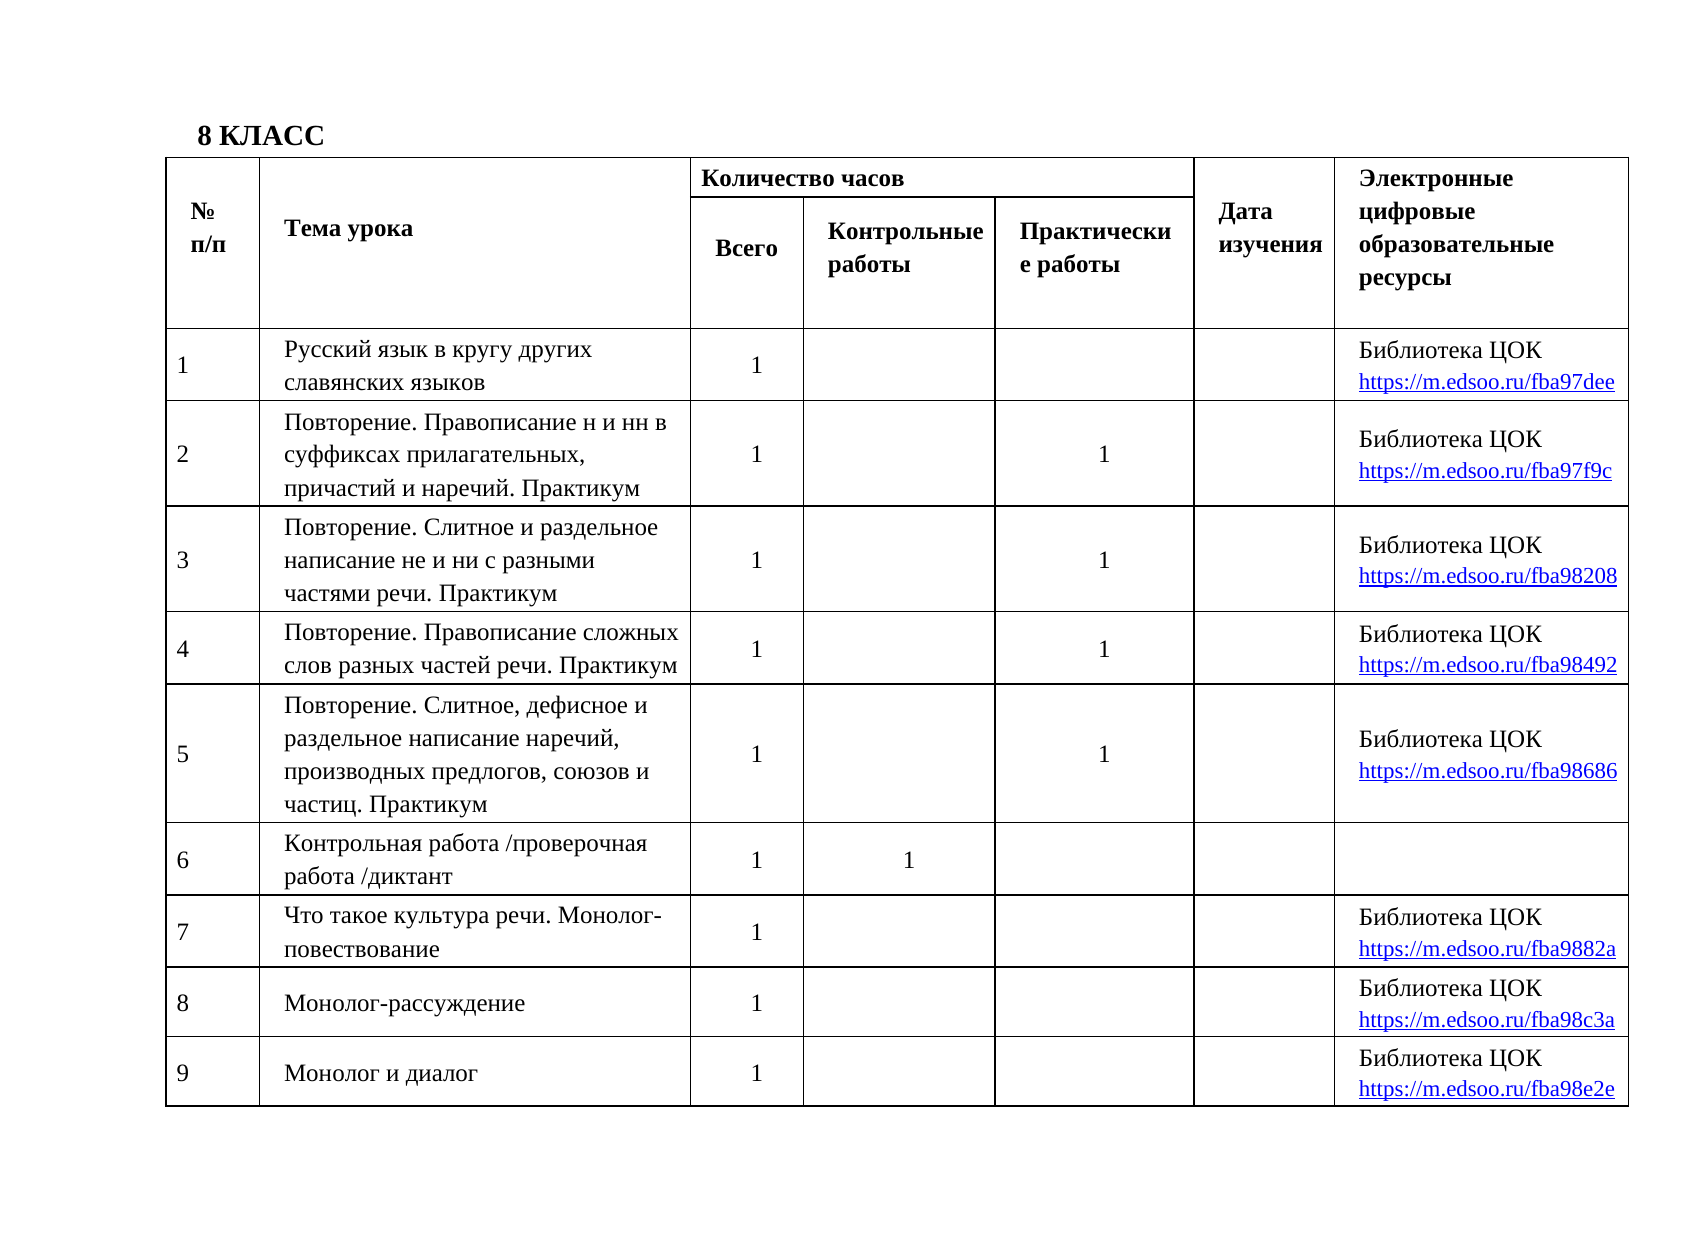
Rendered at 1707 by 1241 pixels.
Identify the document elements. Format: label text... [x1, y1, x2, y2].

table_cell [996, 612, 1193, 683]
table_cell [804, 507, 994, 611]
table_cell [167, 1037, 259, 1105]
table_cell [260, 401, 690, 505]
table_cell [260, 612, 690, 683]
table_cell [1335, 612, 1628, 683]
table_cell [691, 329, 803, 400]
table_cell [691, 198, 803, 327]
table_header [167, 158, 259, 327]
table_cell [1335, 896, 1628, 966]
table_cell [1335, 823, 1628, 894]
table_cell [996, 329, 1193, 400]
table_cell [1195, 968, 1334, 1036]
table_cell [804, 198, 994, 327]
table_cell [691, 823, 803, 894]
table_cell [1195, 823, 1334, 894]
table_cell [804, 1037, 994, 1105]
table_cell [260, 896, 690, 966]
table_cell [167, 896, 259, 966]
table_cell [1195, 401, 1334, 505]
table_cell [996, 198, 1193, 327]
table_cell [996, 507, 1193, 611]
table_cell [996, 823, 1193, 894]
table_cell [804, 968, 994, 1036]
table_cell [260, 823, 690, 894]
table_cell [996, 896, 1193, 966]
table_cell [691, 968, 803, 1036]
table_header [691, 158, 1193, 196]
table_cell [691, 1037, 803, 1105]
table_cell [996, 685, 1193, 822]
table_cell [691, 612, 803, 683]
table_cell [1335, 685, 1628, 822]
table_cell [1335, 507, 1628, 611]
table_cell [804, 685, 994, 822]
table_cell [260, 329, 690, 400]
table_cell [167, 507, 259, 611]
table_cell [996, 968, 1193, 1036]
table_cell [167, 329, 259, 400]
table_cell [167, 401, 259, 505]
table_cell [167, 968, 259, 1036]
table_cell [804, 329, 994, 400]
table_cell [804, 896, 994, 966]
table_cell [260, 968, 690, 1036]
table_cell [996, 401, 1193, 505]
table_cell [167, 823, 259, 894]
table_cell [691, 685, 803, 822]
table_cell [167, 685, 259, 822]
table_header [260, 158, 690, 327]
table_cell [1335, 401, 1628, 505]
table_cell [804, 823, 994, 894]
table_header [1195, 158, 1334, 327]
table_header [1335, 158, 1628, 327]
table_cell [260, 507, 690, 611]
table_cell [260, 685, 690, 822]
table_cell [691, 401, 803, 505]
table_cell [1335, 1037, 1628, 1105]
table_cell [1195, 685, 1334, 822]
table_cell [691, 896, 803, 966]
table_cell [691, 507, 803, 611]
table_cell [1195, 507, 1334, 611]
text 8 КЛАСС [190, 118, 1618, 152]
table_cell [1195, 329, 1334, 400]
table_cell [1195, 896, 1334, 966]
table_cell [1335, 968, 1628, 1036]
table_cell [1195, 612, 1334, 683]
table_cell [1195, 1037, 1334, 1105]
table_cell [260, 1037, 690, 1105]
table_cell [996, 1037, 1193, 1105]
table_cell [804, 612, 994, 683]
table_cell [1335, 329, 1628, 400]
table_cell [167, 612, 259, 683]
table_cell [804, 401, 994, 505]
